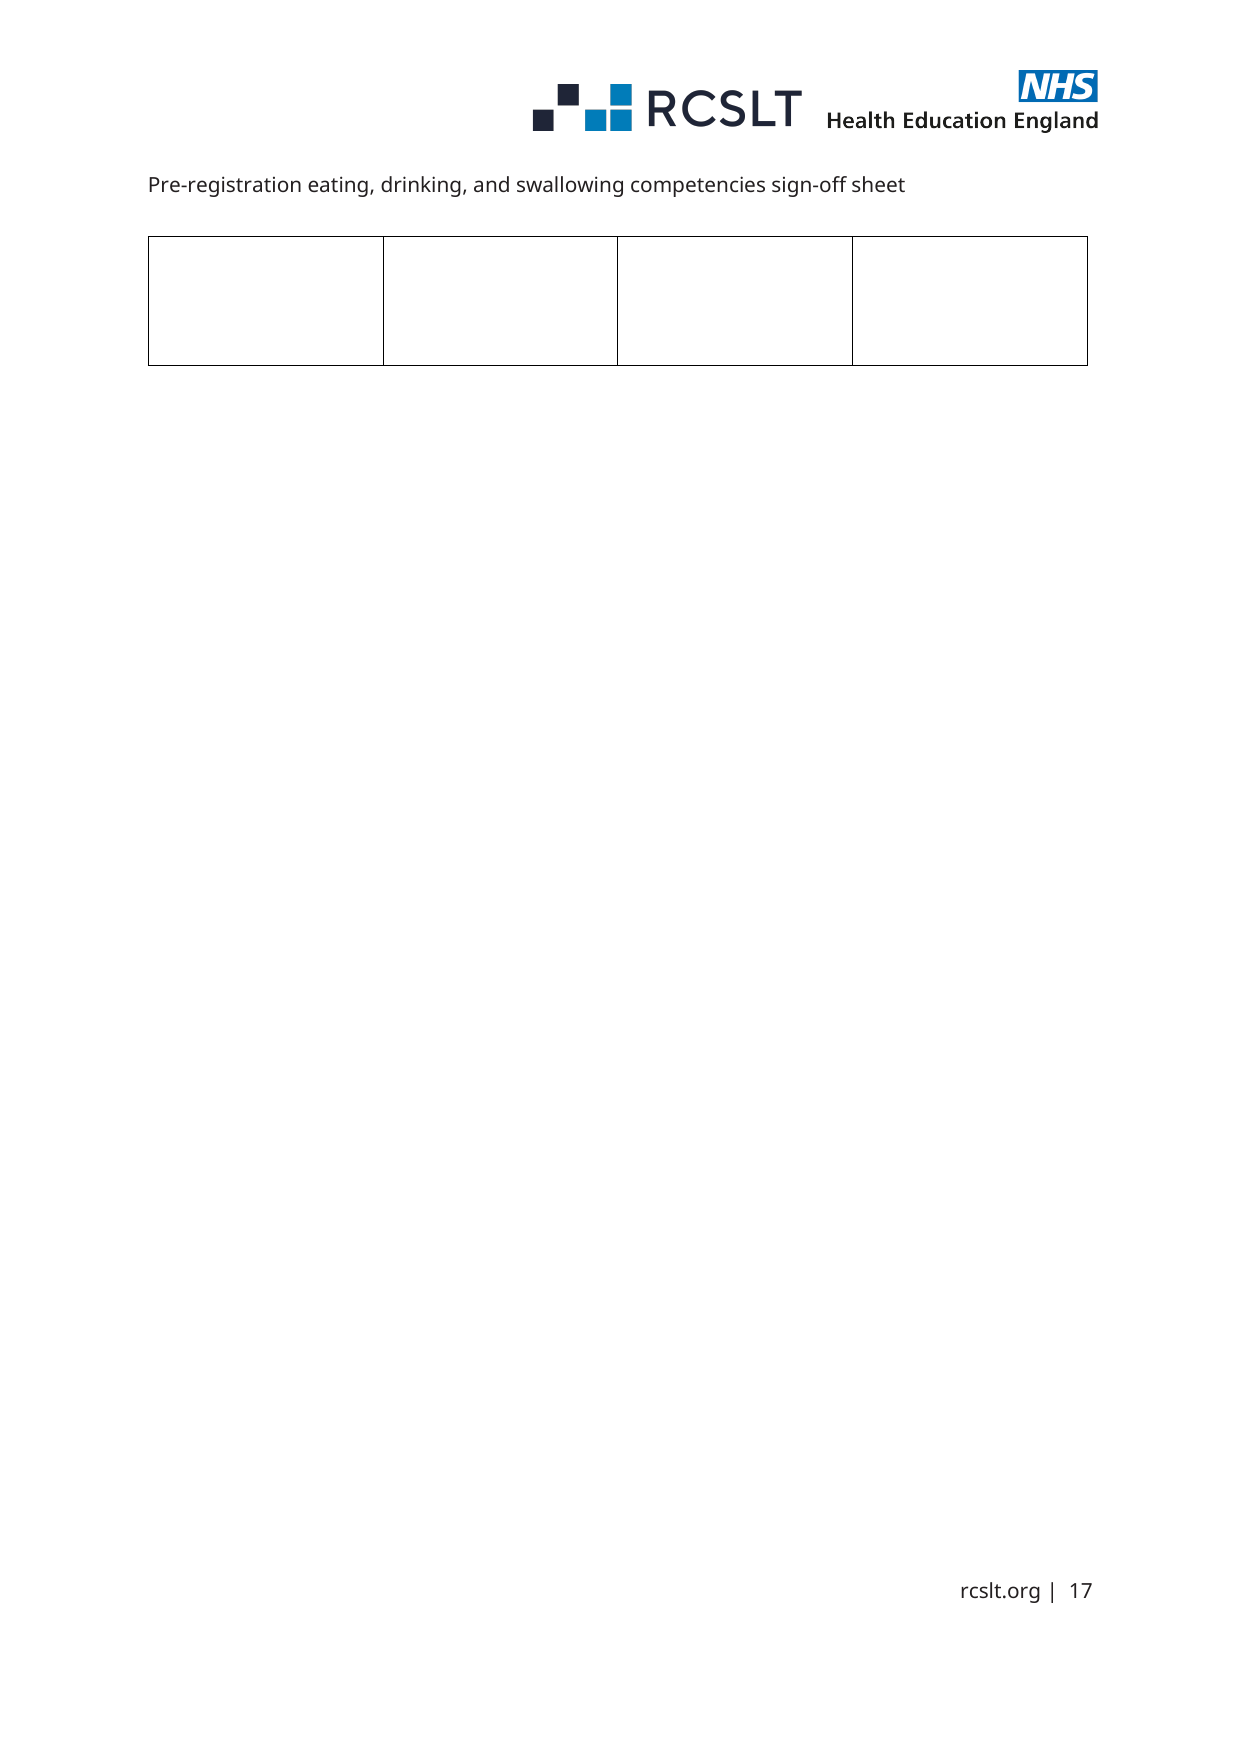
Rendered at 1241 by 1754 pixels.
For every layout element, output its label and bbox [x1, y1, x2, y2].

picture [532, 84, 802, 131]
picture [826, 70, 1099, 133]
table_cell [618, 237, 852, 365]
table_cell [149, 237, 383, 365]
table_cell [853, 237, 1087, 365]
table_cell [384, 237, 617, 365]
